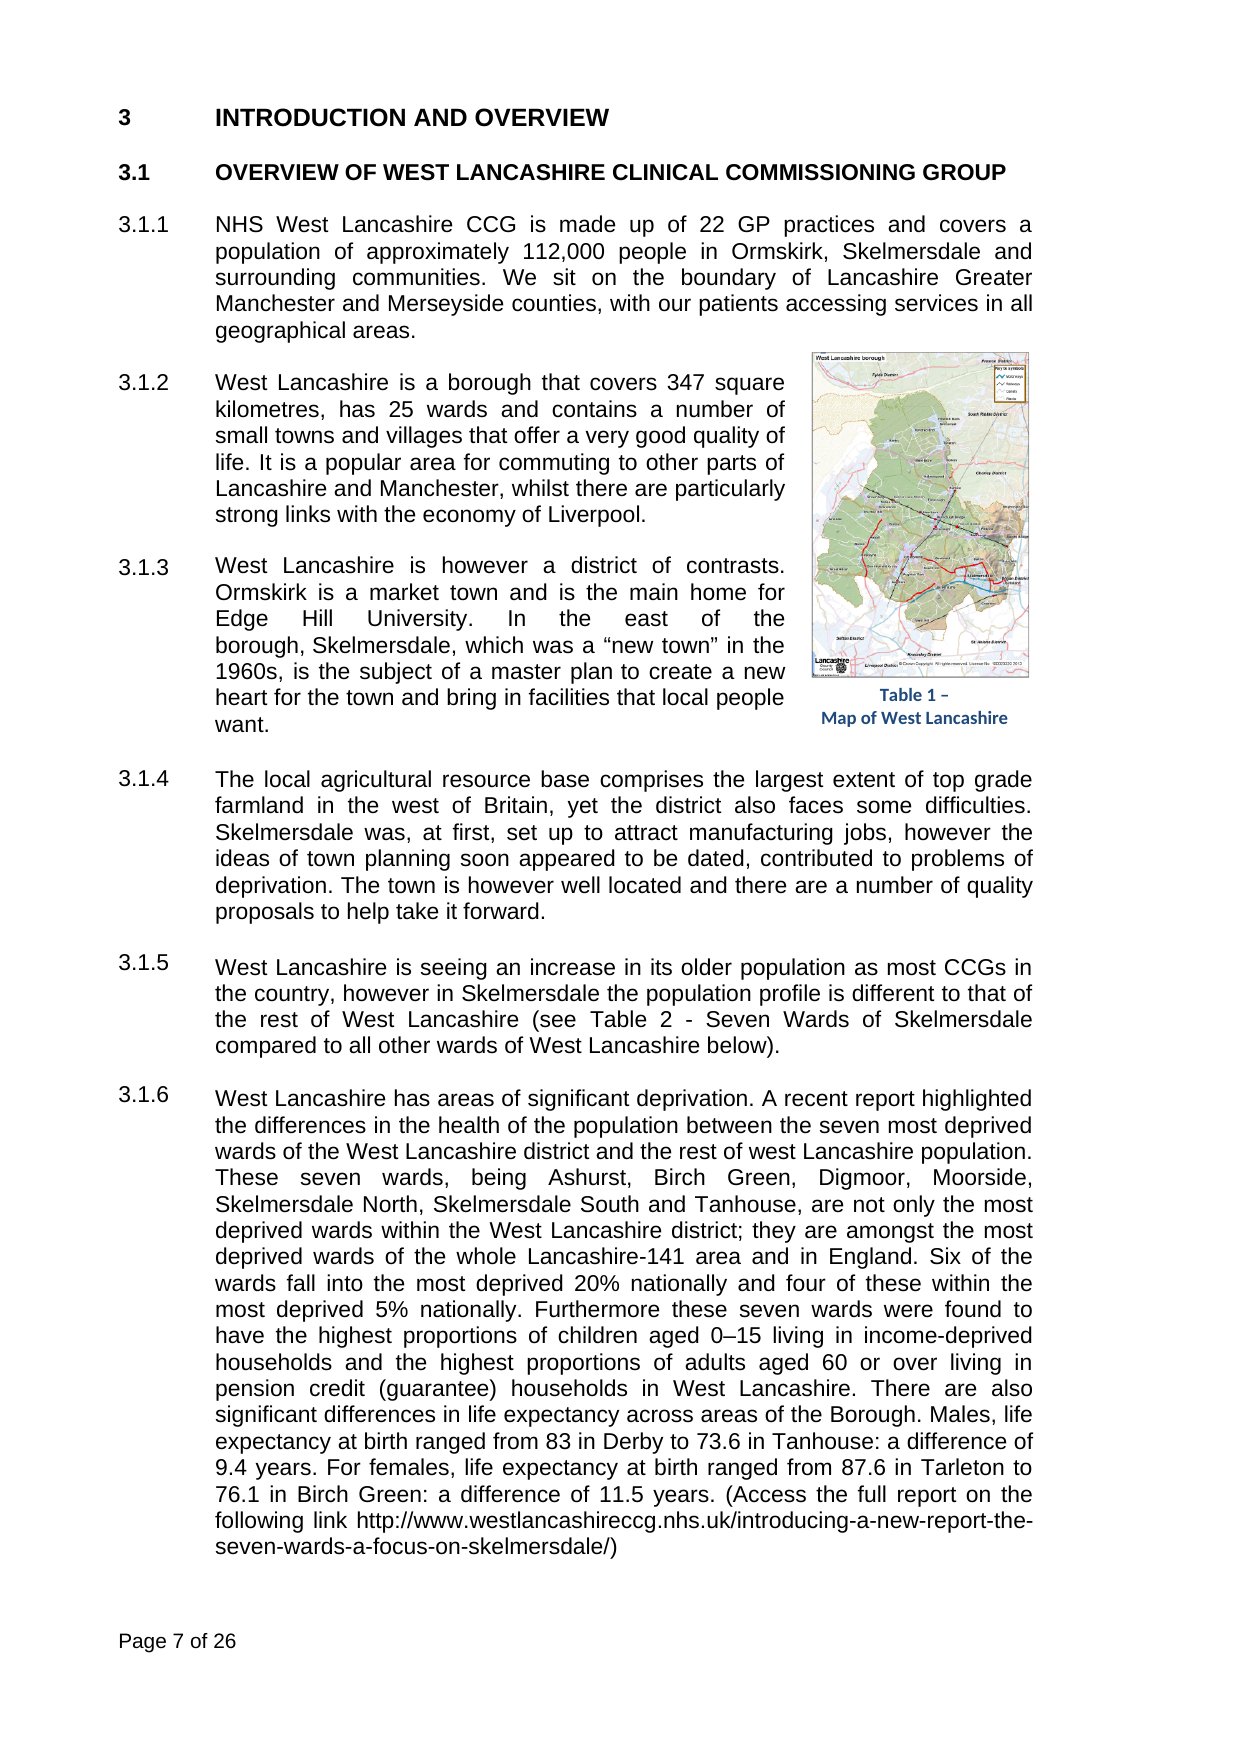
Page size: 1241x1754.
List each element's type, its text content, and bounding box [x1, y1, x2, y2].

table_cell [107, 211, 204, 1609]
table_cell OVERVIEW OF WEST LANCASHIRE CLINICAL COMMISSIONING GROUP [204, 159, 1045, 211]
table_header INTRODUCTION AND OVERVIEW [204, 104, 1045, 158]
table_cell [204, 211, 1045, 1609]
table_header 3 [107, 104, 204, 158]
table_cell 3.1 [107, 159, 204, 211]
picture [804, 346, 1044, 686]
